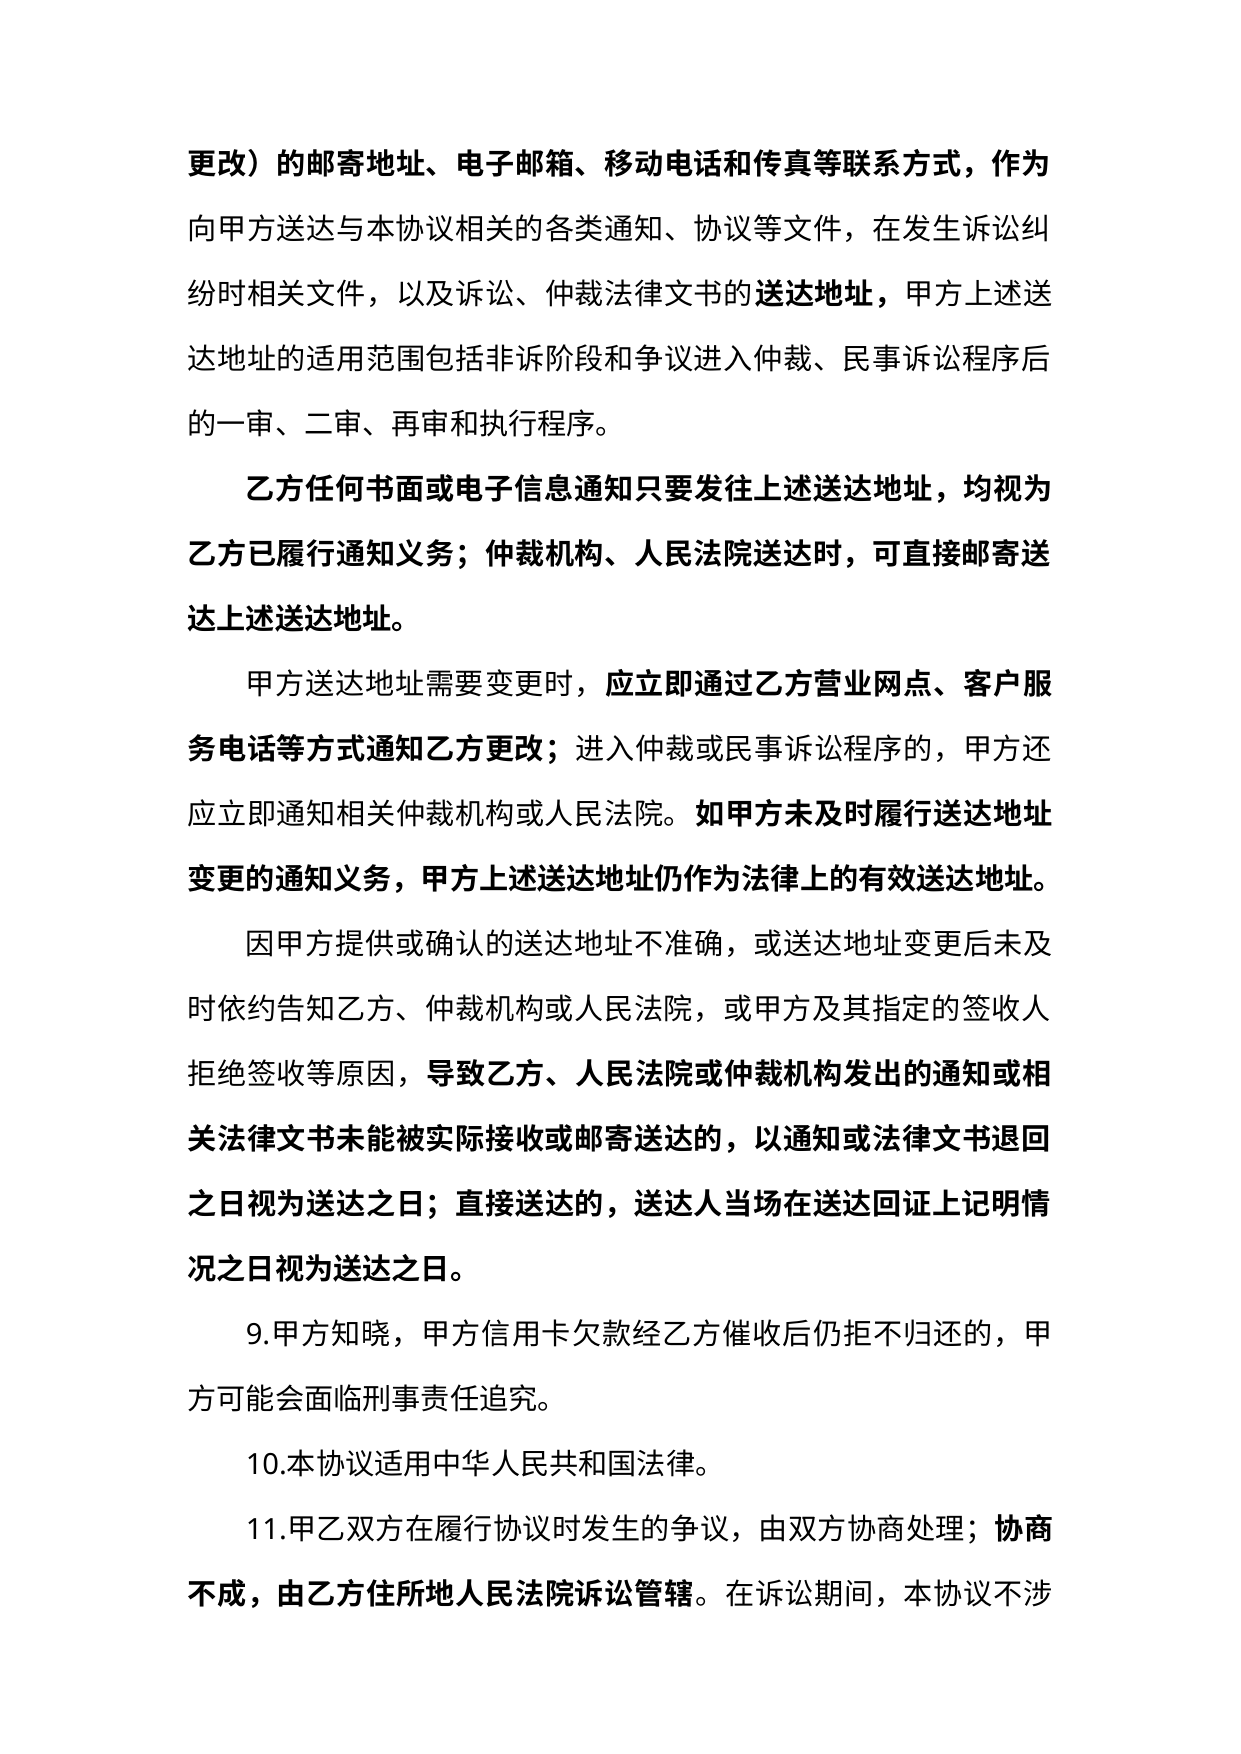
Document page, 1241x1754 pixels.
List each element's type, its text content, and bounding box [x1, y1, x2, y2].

text 10.本协议适用中华人民共和国法律。 [187, 1429, 1053, 1494]
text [187, 1494, 1053, 1624]
text 因甲方提供或确认的送达地址不准确，或送达地址变更后未及时依约告知乙方、仲裁机构或人民法院，或甲方及其指定的签收人拒绝签收等原因，导致乙方、人民法院或仲裁机构发出的通知或相关法律文书未能被实际接收或邮寄送达的，以通知或法律文书退回之日视为送达之日；直接送达的，送达人当场在送达回证上记明情况之日视为送达之日。 [187, 909, 1053, 1299]
text 9.甲方知晓，甲方信用卡欠款经乙方催收后仍拒不归还的，甲方可能会面临刑事责任追究。 [187, 1299, 1053, 1429]
text 乙方任何书面或电子信息通知只要发往上述送达地址，均视为乙方已履行通知义务；仲裁机构、人民法院送达时，可直接邮寄送达上述送达地址。 [187, 454, 1053, 649]
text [187, 129, 1053, 454]
text 甲方送达地址需要变更时，应立即通过乙方营业网点、客户服务电话等方式通知乙方更改；进入仲裁或民事诉讼程序的，甲方还应立即通知相关仲裁机构或人民法院。如甲方未及时履行送达地址变更的通知义务，甲方上述送达地址仍作为法律上的有效送达地址。 [187, 649, 1053, 909]
